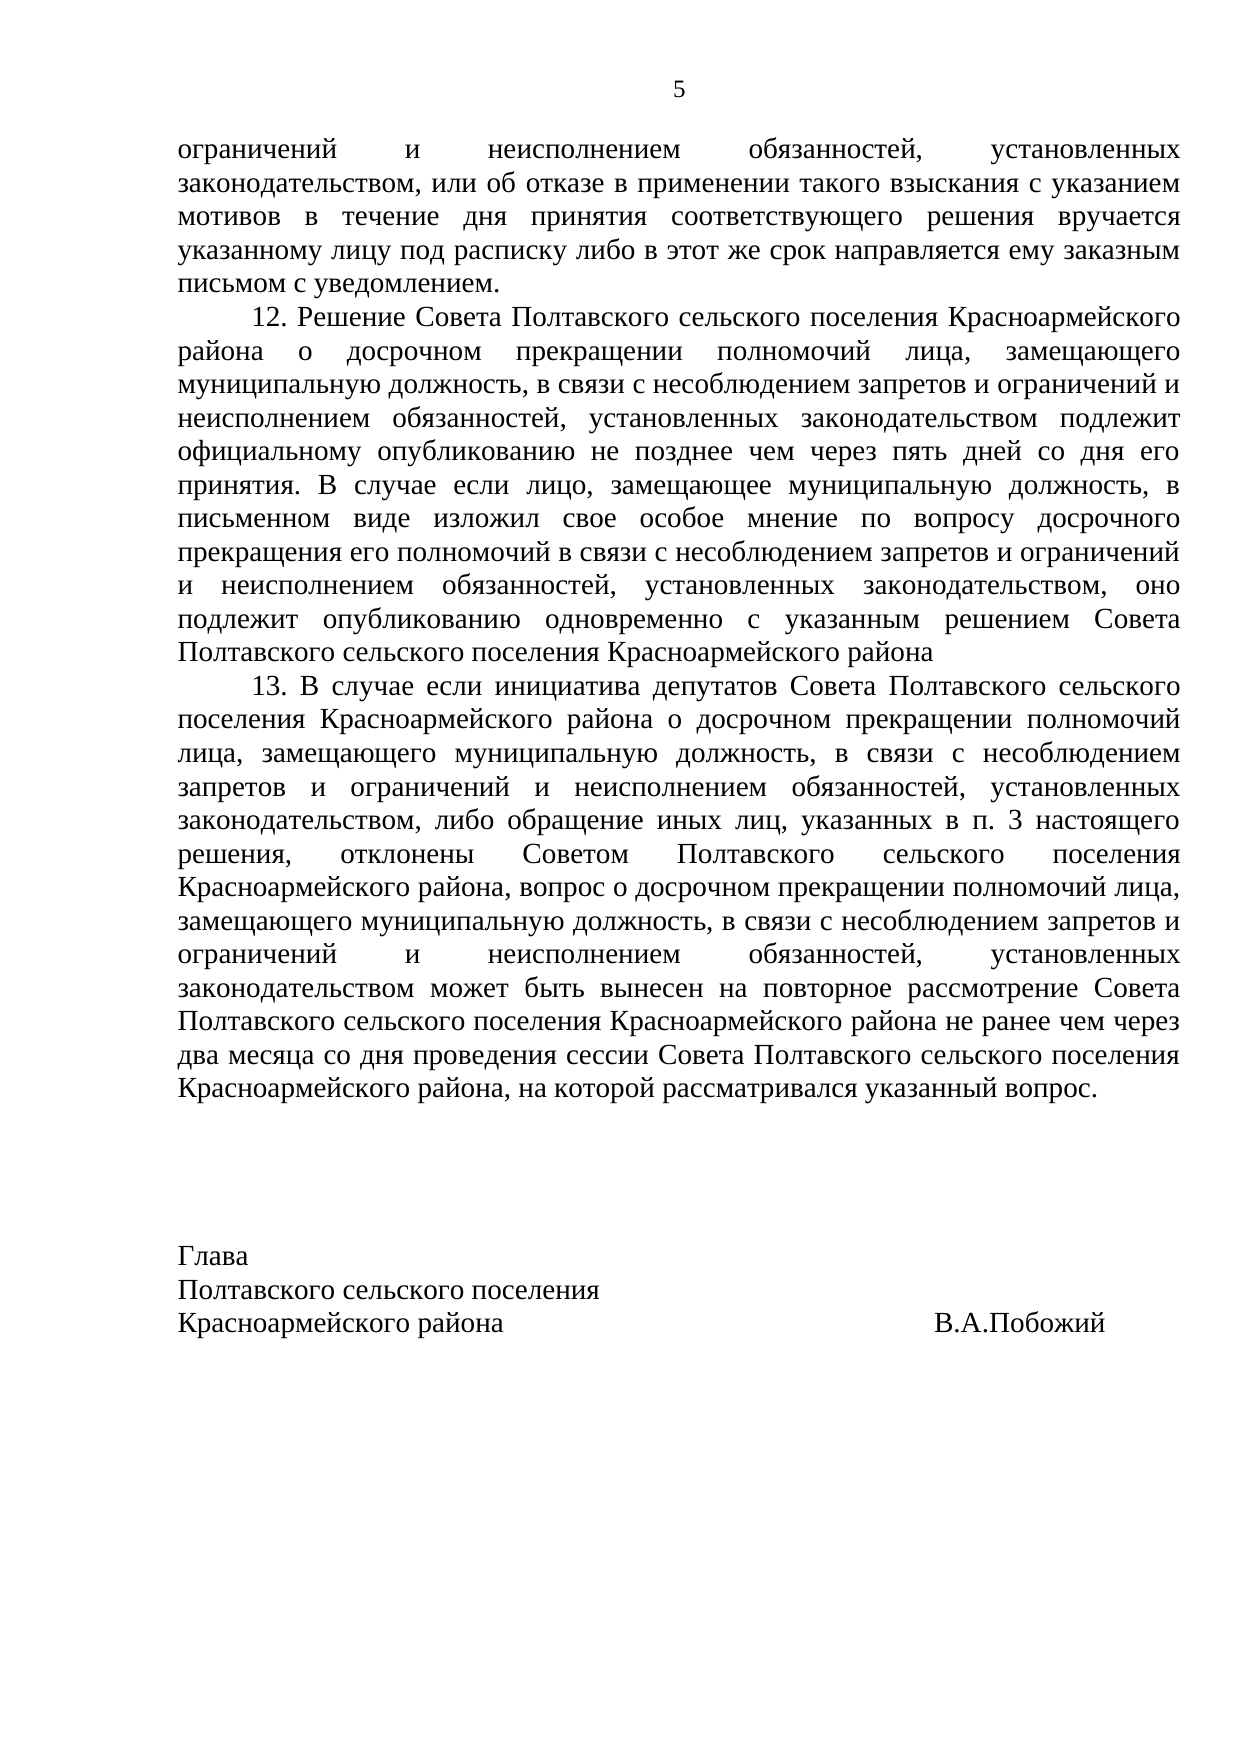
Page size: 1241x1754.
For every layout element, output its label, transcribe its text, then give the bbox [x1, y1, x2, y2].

text 13. В случае если инициатива депутатов Совета Полтавского сельского поселения Красноармейского района о досрочном прекращении полномочий лица, замещающего муниципальную должность, в связи с несоблюдением запретов и ограничений и неисполнением обязанностей, установленных законодательством, либо обращение иных лиц, указанных в п. 3 настоящего решения, отклонены Советом Полтавского сельского поселения Красноармейского района, вопрос о досрочном прекращении полномочий лица, замещающего муниципальную должность, в связи с несоблюдением запретов и ограничений и неисполнением обязанностей, установленных законодательством может быть вынесен на повторное рассмотрение Совета Полтавского сельского поселения Красноармейского района не ранее чем через два месяца со дня проведения сессии Совета Полтавского сельского поселения Красноармейского района, на которой рассматривался указанный вопрос. [177, 668, 1181, 1104]
text Полтавского сельского поселения [177, 1272, 1181, 1305]
text Глава [177, 1238, 1181, 1272]
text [177, 131, 1181, 299]
text Красноармейского района В.А.Побожий [177, 1305, 1181, 1339]
text 12. Решение Совета Полтавского сельского поселения Красноармейского района о досрочном прекращении полномочий лица, замещающего муниципальную должность, в связи с несоблюдением запретов и ограничений и неисполнением обязанностей, установленных законодательством подлежит официальному опубликованию не позднее чем через пять дней со дня его принятия. В случае если лицо, замещающее муниципальную должность, в письменном виде изложил свое особое мнение по вопросу досрочного прекращения его полномочий в связи с несоблюдением запретов и ограничений и неисполнением обязанностей, установленных законодательством, оно подлежит опубликованию одновременно с указанным решением Совета Полтавского сельского поселения Красноармейского района [177, 299, 1181, 668]
